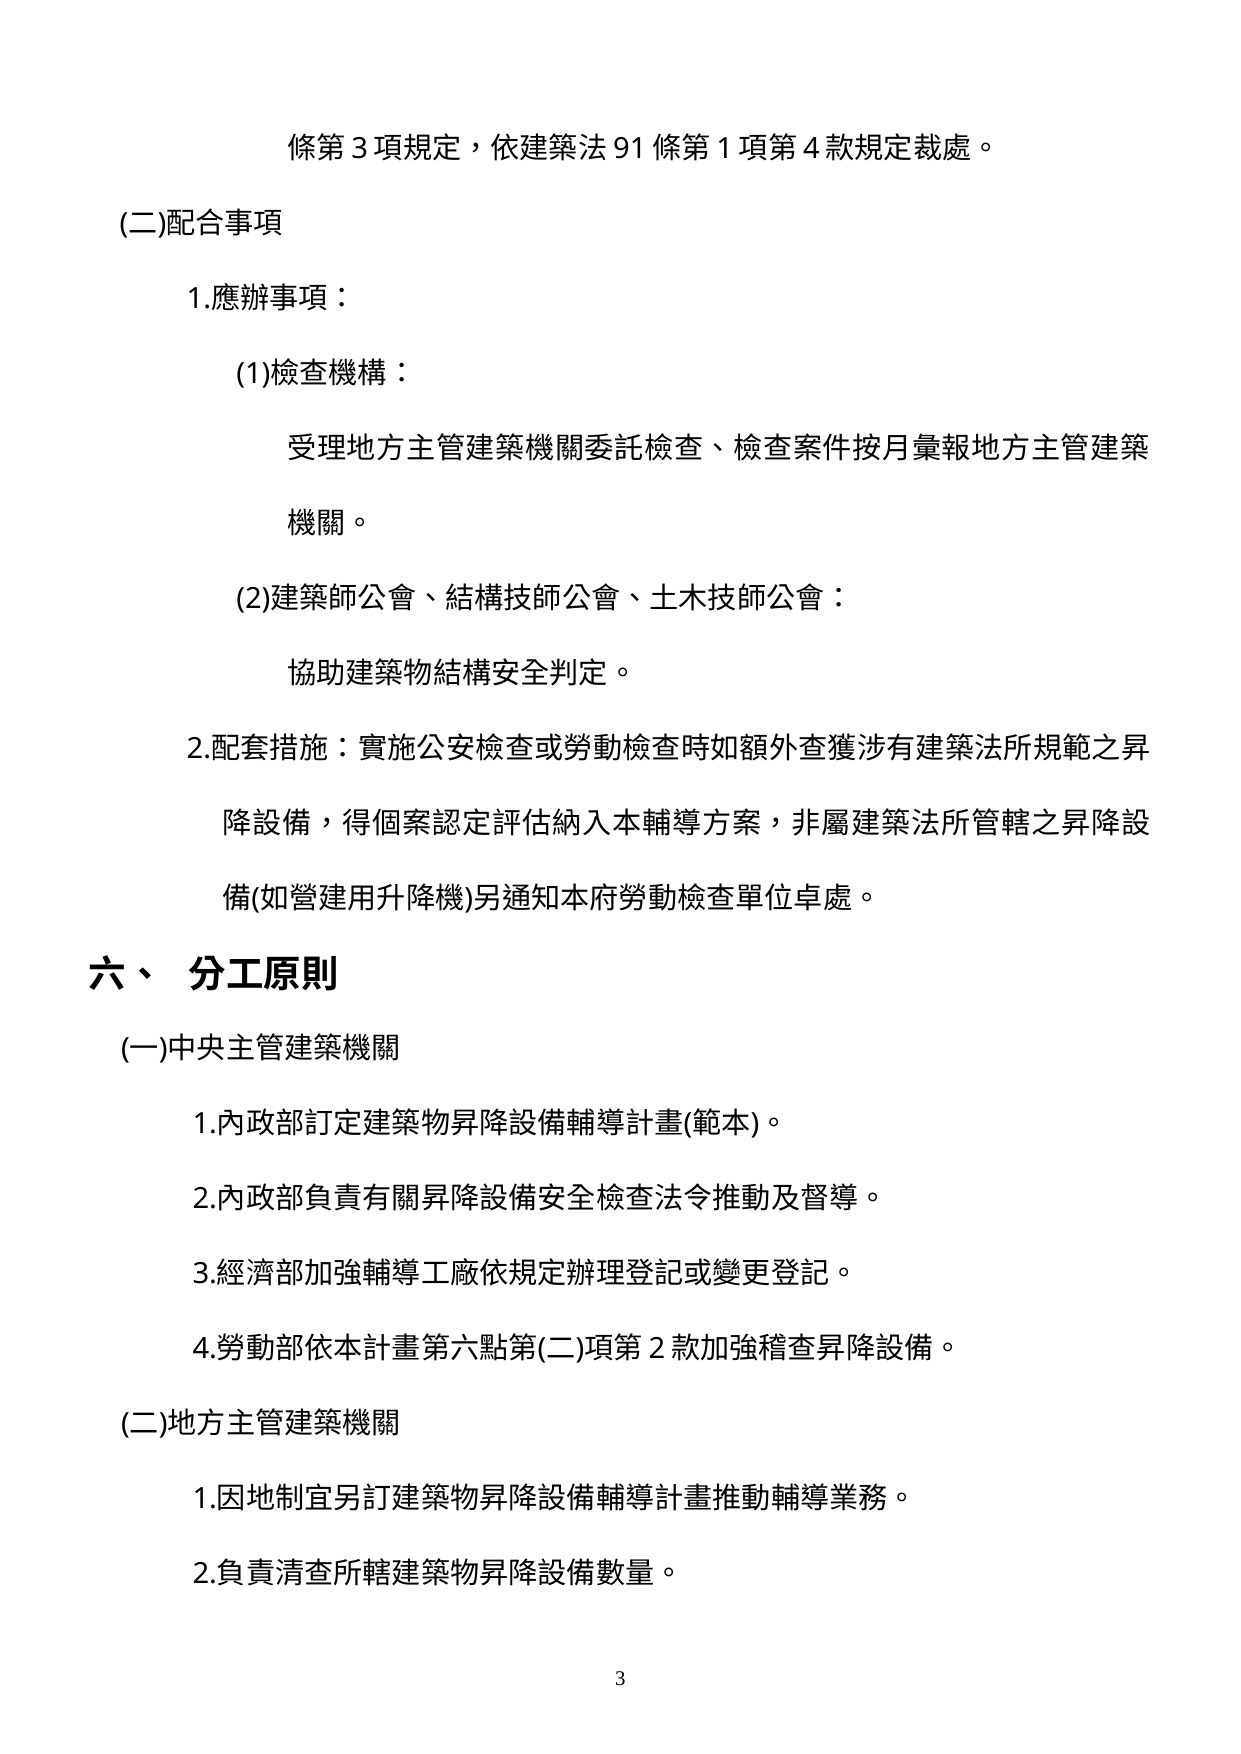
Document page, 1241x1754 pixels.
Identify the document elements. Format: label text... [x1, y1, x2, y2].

text (1)檢查機構： [236, 333, 1152, 408]
text 受理地方主管建築機關委託檢查、檢查案件按月彙報地方主管建築機關。 [287, 408, 1152, 558]
text 2.配套措施：實施公安檢查或勞動檢查時如額外查獲涉有建築法所規範之昇降設備，得個案認定評估納入本輔導方案，非屬建築法所管轄之昇降設備(如營建用升降機)另通知本府勞動檢查單位卓處。 [186, 708, 1152, 933]
text (二)地方主管建築機關 [121, 1383, 1152, 1458]
text 協助建築物結構安全判定。 [287, 633, 1152, 708]
text 1.因地制宜另訂建築物昇降設備輔導計畫推動輔導業務。 [192, 1458, 1152, 1533]
list 分工原則 [89, 933, 1152, 1008]
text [239, 108, 1152, 183]
text 1.內政部訂定建築物昇降設備輔導計畫(範本)。 [192, 1083, 1152, 1158]
text 3.經濟部加強輔導工廠依規定辦理登記或變更登記。 [192, 1233, 1152, 1308]
text (二)配合事項 [119, 183, 1152, 258]
text 2.負責清查所轄建築物昇降設備數量。 [192, 1533, 1152, 1608]
text 2.內政部負責有關昇降設備安全檢查法令推動及督導。 [192, 1158, 1152, 1233]
text (一)中央主管建築機關 [121, 1008, 1152, 1083]
text 4.勞動部依本計畫第六點第(二)項第2款加強稽查昇降設備。 [192, 1308, 1152, 1383]
text 1.應辦事項： [186, 258, 1152, 333]
text (2)建築師公會、結構技師公會、土木技師公會： [236, 558, 1152, 633]
